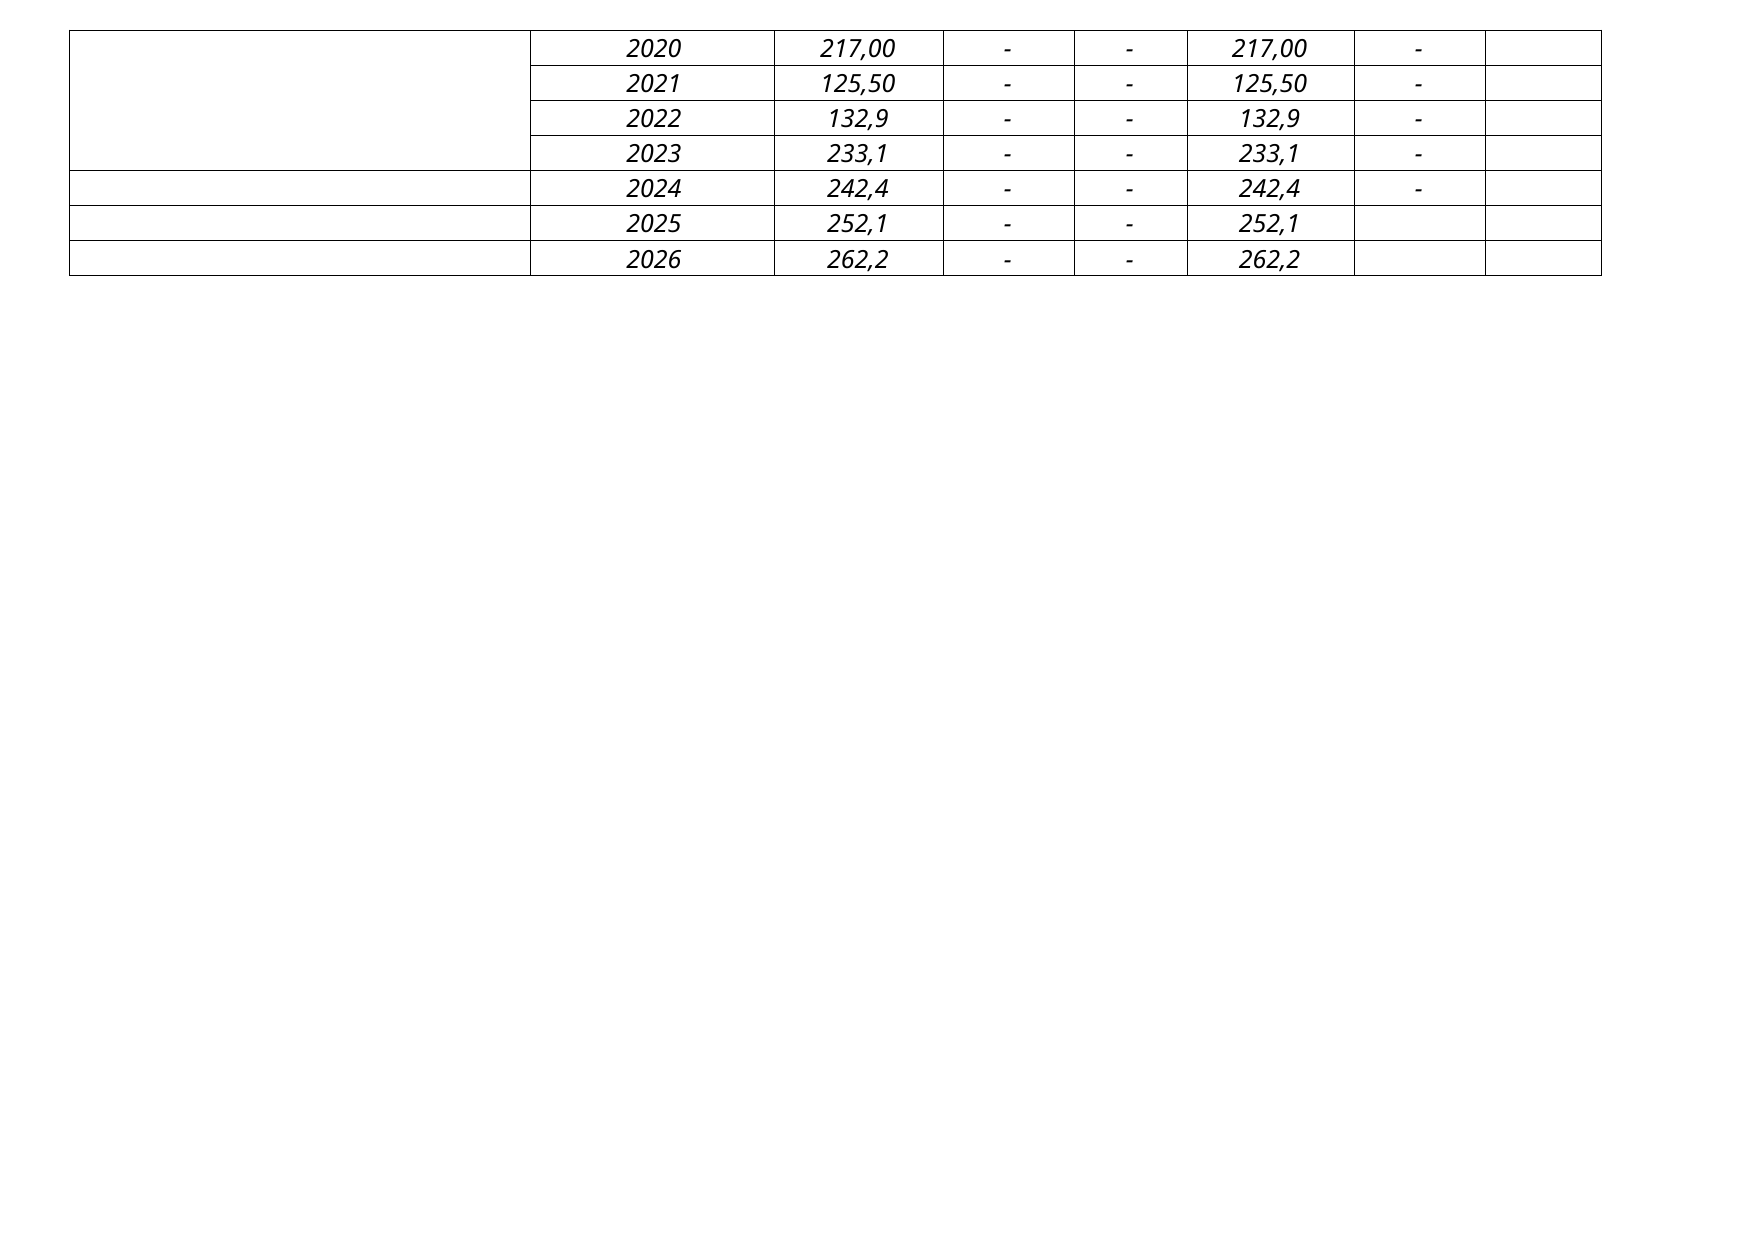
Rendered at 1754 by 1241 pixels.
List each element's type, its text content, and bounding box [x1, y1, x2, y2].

table_cell 2024 [531, 171, 774, 205]
table_cell - [1075, 136, 1187, 170]
table_cell [1486, 136, 1601, 170]
table_cell - [1075, 31, 1187, 65]
table_cell 262,2 [1188, 241, 1354, 275]
table_cell [1486, 66, 1601, 100]
table_cell 252,1 [775, 206, 943, 240]
table_cell 125,50 [775, 66, 943, 100]
table_cell [1486, 171, 1601, 205]
table_cell - [1075, 66, 1187, 100]
table_cell - [1355, 136, 1485, 170]
table_cell [70, 171, 530, 205]
table_cell - [944, 66, 1074, 100]
table_cell - [944, 171, 1074, 205]
table_cell [70, 206, 530, 240]
table_cell - [944, 101, 1074, 135]
table_cell 217,00 [775, 31, 943, 65]
table_cell 2021 [531, 66, 774, 100]
table_cell 2025 [531, 206, 774, 240]
table_cell 233,1 [1188, 136, 1354, 170]
table_cell 2022 [531, 101, 774, 135]
table_cell 242,4 [775, 171, 943, 205]
table_cell - [1355, 101, 1485, 135]
table_cell [1355, 241, 1485, 275]
table_cell - [1075, 101, 1187, 135]
table_cell - [944, 206, 1074, 240]
table_cell - [1075, 206, 1187, 240]
table_cell [1486, 31, 1601, 65]
table_cell 132,9 [775, 101, 943, 135]
table_cell 262,2 [775, 241, 943, 275]
table_cell - [944, 31, 1074, 65]
table_cell 2020 [531, 31, 774, 65]
table_cell - [1075, 241, 1187, 275]
table_cell [1355, 206, 1485, 240]
table_cell 2023 [531, 136, 774, 170]
table_cell [70, 241, 530, 275]
table_cell [1486, 206, 1601, 240]
table_cell [1486, 101, 1601, 135]
table_cell - [1075, 171, 1187, 205]
table_cell 132,9 [1188, 101, 1354, 135]
table_cell 242,4 [1188, 171, 1354, 205]
table_cell 125,50 [1188, 66, 1354, 100]
table_cell 233,1 [775, 136, 943, 170]
table_cell - [1355, 66, 1485, 100]
table_cell 217,00 [1188, 31, 1354, 65]
table_cell 2026 [531, 241, 774, 275]
table_cell - [944, 136, 1074, 170]
table_cell 252,1 [1188, 206, 1354, 240]
table_cell - [1355, 171, 1485, 205]
table_cell - [944, 241, 1074, 275]
table_cell - [1355, 31, 1485, 65]
table_cell [1486, 241, 1601, 275]
